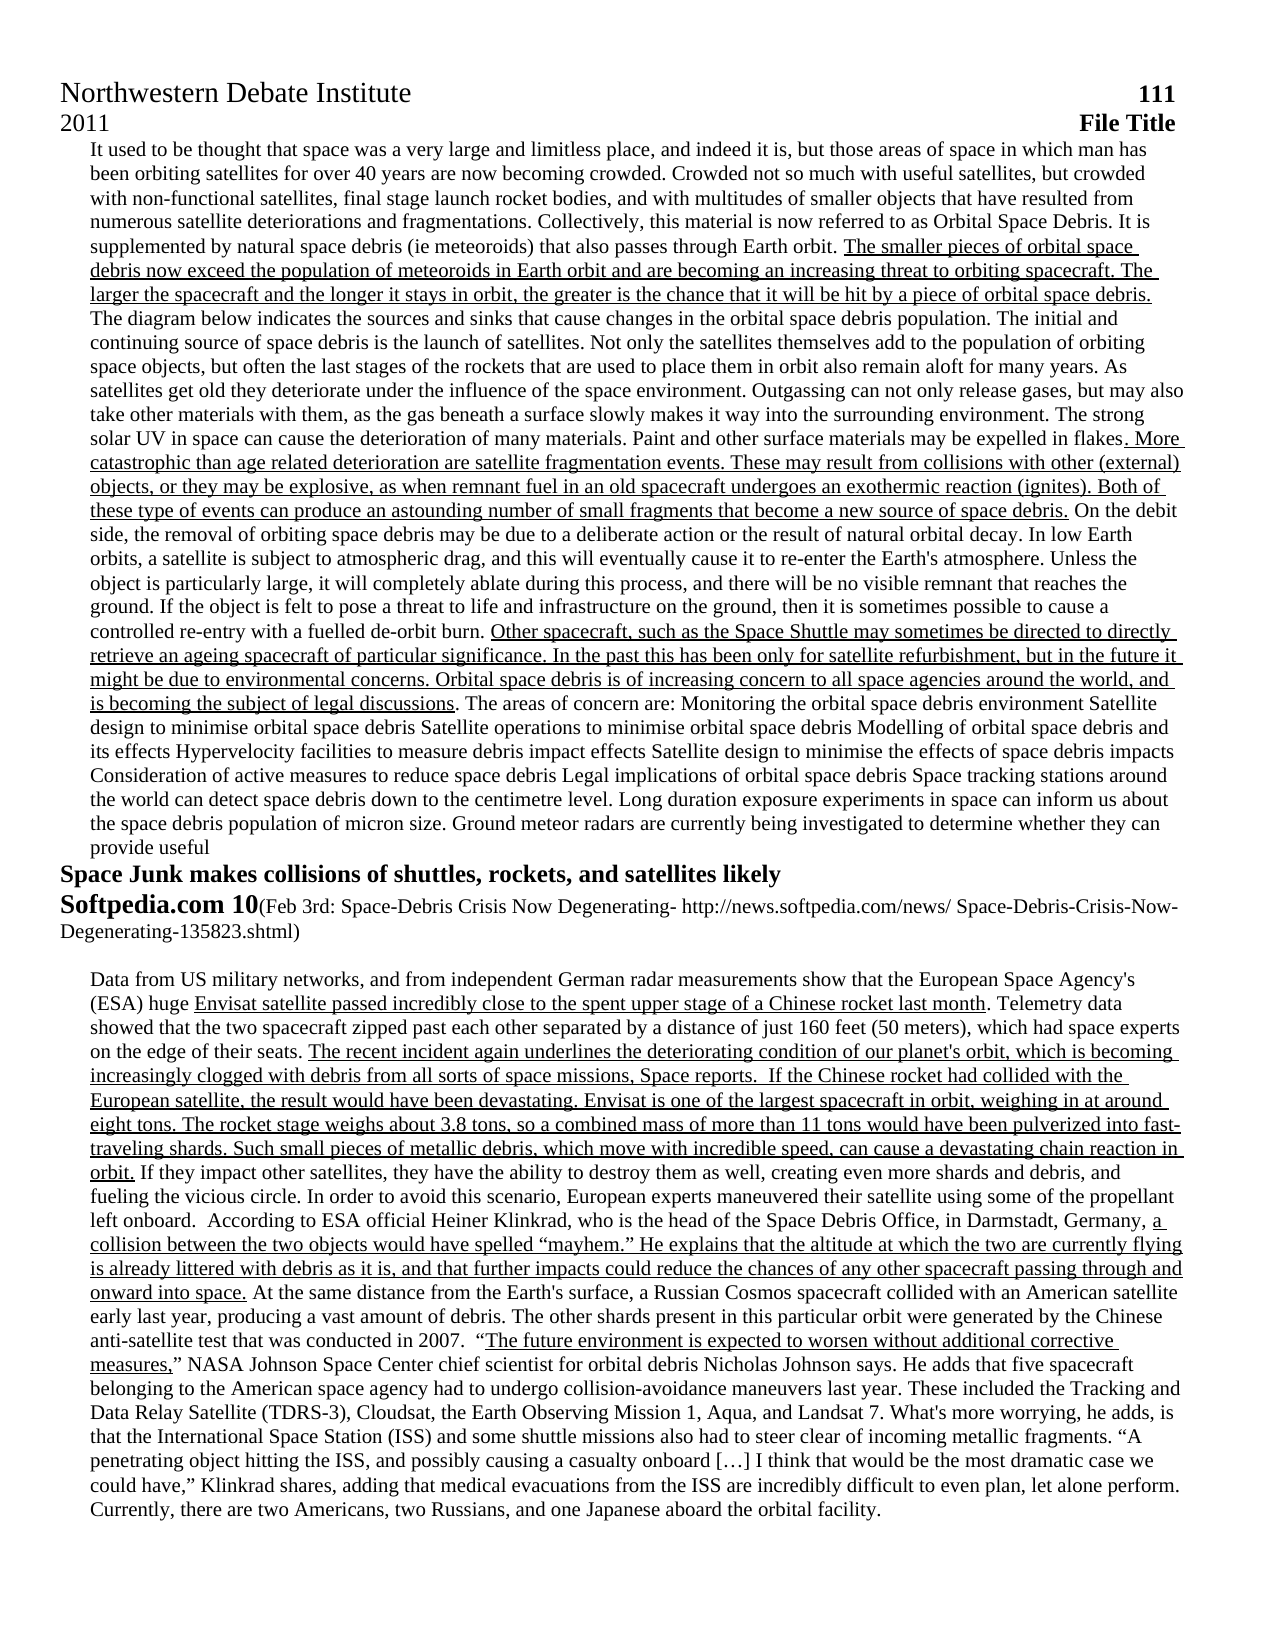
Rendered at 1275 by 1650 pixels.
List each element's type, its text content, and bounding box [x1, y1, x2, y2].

text Data from US military networks, and from independent German radar measurements show that the European Space Agency's (ESA) huge Envisat satellite passed incredibly close to the spent upper stage of a Chinese rocket last month. Telemetry data showed that the two spacecraft zipped past each other separated by a distance of just 160 feet (50 meters), which had space experts on the edge of their seats. The recent incident again underlines the deteriorating condition of our planet's orbit, which is becoming increasingly clogged with debris from all sorts of space missions, Space reports. If the Chinese rocket had collided with the European satellite, the result would have been devastating. Envisat is one of the largest spacecraft in orbit, weighing in at around eight tons. The rocket stage weighs about 3.8 tons, so a combined mass of more than 11 tons would have been pulverized into fast-traveling shards. Such small pieces of metallic debris, which move with incredible speed, can cause a devastating chain reaction in orbit. If they impact other satellites, they have the ability to destroy them as well, creating even more shards and debris, and fueling the vicious circle. In order to avoid this scenario, European experts maneuvered their satellite using some of the propellant left onboard. According to ESA official Heiner Klinkrad, who is the head of the Space Debris Office, in Darmstadt, Germany, a collision between the two objects would have spelled “mayhem.” He explains that the altitude at which the two are currently flying is already littered with debris as it is, and that further impacts could reduce the chances of any other spacecraft passing through and onward into space. At the same distance from the Earth's surface, a Russian Cosmos spacecraft collided with an American satellite early last year, producing a vast amount of debris. The other shards present in this particular orbit were generated by the Chinese anti-satellite test that was conducted in 2007. “The future environment is expected to worsen without additional corrective measures,” NASA Johnson Space Center chief scientist for orbital debris Nicholas Johnson says. He adds that five spacecraft belonging to the American space agency had to undergo collision-avoidance maneuvers last year. These included the Tracking and Data Relay Satellite (TDRS-3), Cloudsat, the Earth Observing Mission 1, Aqua, and Landsat 7. What's more worrying, he adds, is that the International Space Station (ISS) and some shuttle missions also had to steer clear of incoming metallic fragments. “A penetrating object hitting the ISS, and possibly causing a casualty onboard […] I think that would be the most dramatic case we could have,” Klinkrad shares, adding that medical evacuations from the ISS are incredibly difficult to even plan, let alone perform. Currently, there are two Americans, two Russians, and one Japanese aboard the orbital facility. [90, 967, 1185, 1521]
text Softpedia.com 10(Feb 3rd: Space-Debris Crisis Now Degenerating- http://news.softpedia.com/news/ Space-Debris-Crisis-Now-Degenerating-135823.shtml) [60, 888, 1215, 943]
text It used to be thought that space was a very large and limitless place, and indeed it is, but those areas of space in which man has been orbiting satellites for over 40 years are now becoming crowded. Crowded not so much with useful satellites, but crowded with non-functional satellites, final stage launch rocket bodies, and with multitudes of smaller objects that have resulted from numerous satellite deteriorations and fragmentations. Collectively, this material is now referred to as Orbital Space Debris. It is supplemented by natural space debris (ie meteoroids) that also passes through Earth orbit. The smaller pieces of orbital space debris now exceed the population of meteoroids in Earth orbit and are becoming an increasing threat to orbiting spacecraft. The larger the spacecraft and the longer it stays in orbit, the greater is the chance that it will be hit by a piece of orbital space debris. The diagram below indicates the sources and sinks that cause changes in the orbital space debris population. The initial and continuing source of space debris is the launch of satellites. Not only the satellites themselves add to the population of orbiting space objects, but often the last stages of the rockets that are used to place them in orbit also remain aloft for many years. As satellites get old they deteriorate under the influence of the space environment. Outgassing can not only release gases, but may also take other materials with them, as the gas beneath a surface slowly makes it way into the surrounding environment. The strong solar UV in space can cause the deterioration of many materials. Paint and other surface materials may be expelled in flakes. More catastrophic than age related deterioration are satellite fragmentation events. These may result from collisions with other (external) objects, or they may be explosive, as when remnant fuel in an old spacecraft undergoes an exothermic reaction (ignites). Both of these type of events can produce an astounding number of small fragments that become a new source of space debris. On the debit side, the removal of orbiting space debris may be due to a deliberate action or the result of natural orbital decay. In low Earth orbits, a satellite is subject to atmospheric drag, and this will eventually cause it to re-enter the Earth's atmosphere. Unless the object is particularly large, it will completely ablate during this process, and there will be no visible remnant that reaches the ground. If the object is felt to pose a threat to life and infrastructure on the ground, then it is sometimes possible to cause a controlled re-entry with a fuelled de-orbit burn. Other spacecraft, such as the Space Shuttle may sometimes be directed to directly retrieve an ageing spacecraft of particular significance. In the past this has been only for satellite refurbishment, but in the future it might be due to environmental concerns. Orbital space debris is of increasing concern to all space agencies around the world, and is becoming the subject of legal discussions. The areas of concern are: Monitoring the orbital space debris environment Satellite design to minimise orbital space debris Satellite operations to minimise orbital space debris Modelling of orbital space debris and its effects Hypervelocity facilities to measure debris impact effects Satellite design to minimise the effects of space debris impacts Consideration of active measures to reduce space debris Legal implications of orbital space debris Space tracking stations around the world can detect space debris down to the centimetre level. Long duration exposure experiments in space can inform us about the space debris population of micron size. Ground meteor radars are currently being investigated to determine whether they can provide useful [90, 137, 1185, 859]
subtitle Space Junk makes collisions of shuttles, rockets, and satellites likely [60, 859, 1215, 888]
